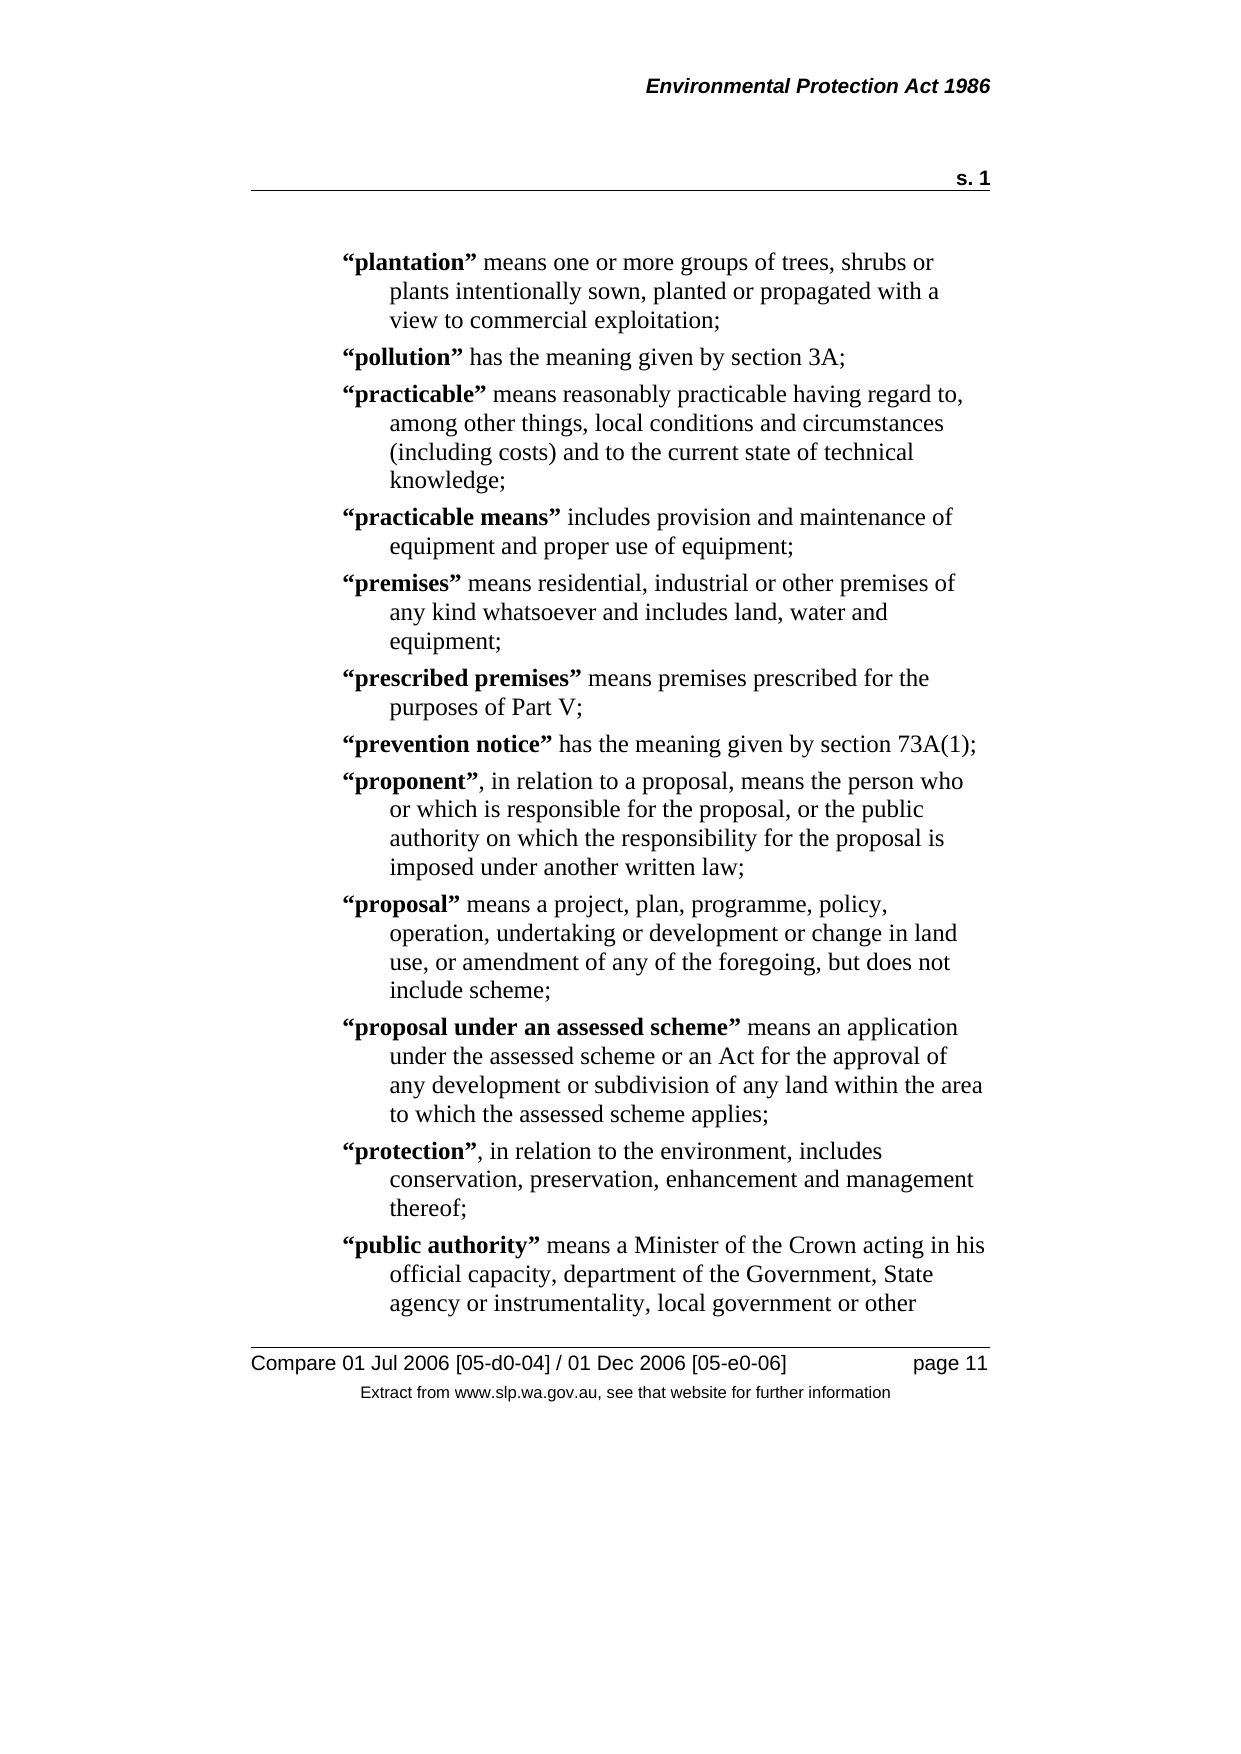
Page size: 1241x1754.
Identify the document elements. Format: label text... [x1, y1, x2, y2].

text “prevention notice” has the meaning given by section 73A(1); [251, 729, 990, 757]
text “protection”, in relation to the environment, includes conservation, preservation, enhancement and management thereof; [251, 1136, 990, 1222]
text “proposal under an assessed scheme” means an application under the assessed scheme or an Act for the approval of any development or subdivision of any land within the area to which the assessed scheme applies; [251, 1012, 990, 1127]
text “proponent”, in relation to a proposal, means the person who or which is responsible for the proposal, or the public authority on which the responsibility for the proposal is imposed under another written law; [251, 766, 990, 881]
text “pollution” has the meaning given by section 3A; [251, 342, 990, 371]
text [251, 1230, 990, 1317]
text “practicable means” includes provision and maintenance of equipment and proper use of equipment; [251, 502, 990, 560]
text “proposal” means a project, plan, programme, policy, operation, undertaking or development or change in land use, or amendment of any of the foregoing, but does not include scheme; [251, 889, 990, 1004]
text “prescribed premises” means premises prescribed for the purposes of Part V; [251, 663, 990, 720]
text “plantation” means one or more groups of trees, shrubs or plants intentionally sown, planted or propagated with a view to commercial exploitation; [251, 247, 990, 334]
text “practicable” means reasonably practicable having regard to, among other things, local conditions and circumstances (including costs) and to the current state of technical knowledge; [251, 379, 990, 494]
text “premises” means residential, industrial or other premises of any kind whatsoever and includes land, water and equipment; [251, 568, 990, 654]
